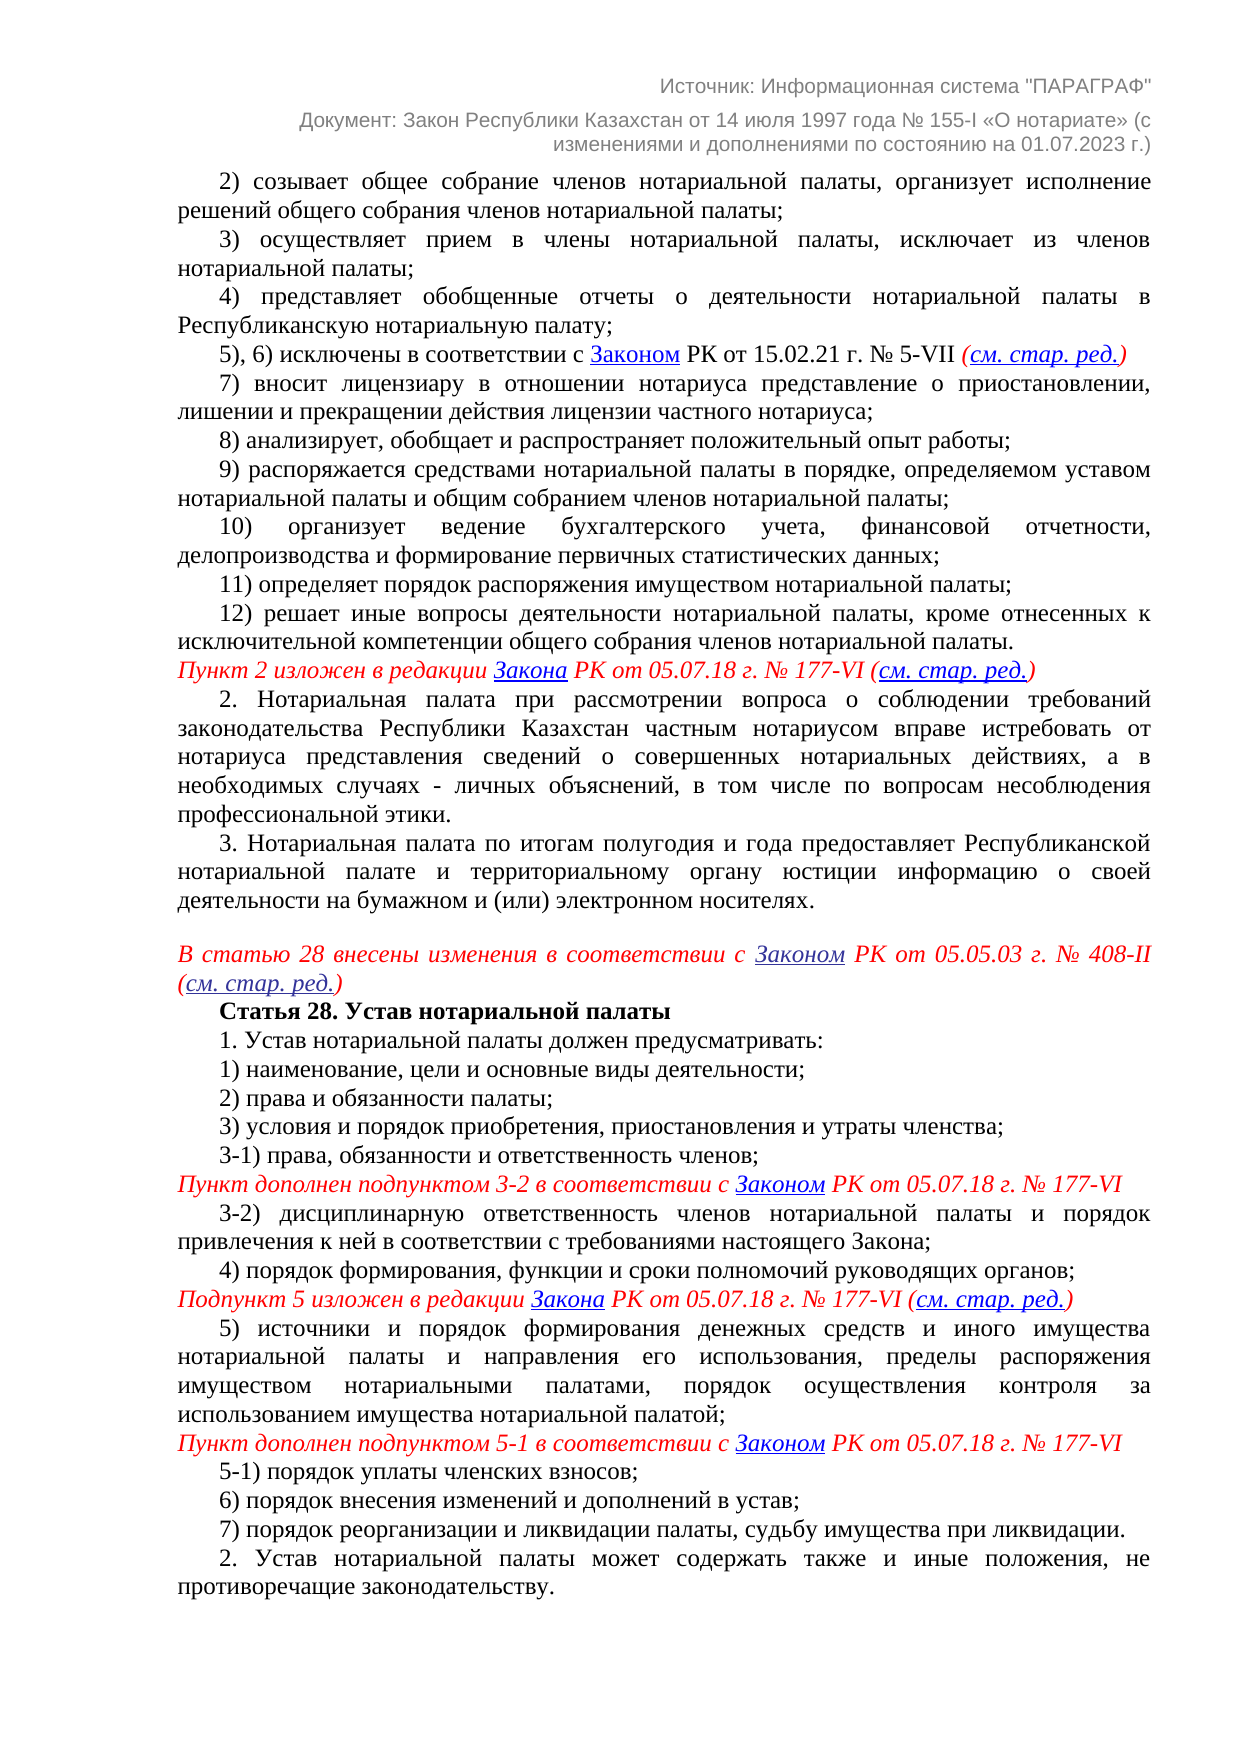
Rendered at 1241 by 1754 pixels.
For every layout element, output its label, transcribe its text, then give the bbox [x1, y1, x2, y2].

text 3-2) дисциплинарную ответственность членов нотариальной палаты и порядок привлечения к ней в соответствии с требованиями настоящего Закона; [177, 1198, 1152, 1255]
text 3-1) права, обязанности и ответственность членов; [177, 1140, 1152, 1169]
text 4) представляет обобщенные отчеты о деятельности нотариальной палаты в Республиканскую нотариальную палату; [177, 281, 1152, 339]
text 1. Устав нотариальной палаты должен предусматривать: [177, 1025, 1152, 1054]
text 6) порядок внесения изменений и дополнений в устав; [177, 1485, 1152, 1514]
text 9) распоряжается средствами нотариальной палаты в порядке, определяемом уставом нотариальной палаты и общим собранием членов нотариальной палаты; [177, 454, 1152, 511]
text 11) определяет порядок распоряжения имуществом нотариальной палаты; [177, 569, 1152, 598]
text 8) анализирует, обобщает и распространяет положительный опыт работы; [177, 425, 1152, 454]
text 1) наименование, цели и основные виды деятельности; [177, 1054, 1152, 1083]
text Статья 28. Устав нотариальной палаты [219, 996, 1152, 1025]
text 2) права и обязанности палаты; [177, 1083, 1152, 1111]
text 3) осуществляет прием в члены нотариальной палаты, исключает из членов нотариальной палаты; [177, 224, 1152, 281]
text 5) источники и порядок формирования денежных средств и иного имущества нотариальной палаты и направления его использования, пределы распоряжения имуществом нотариальными палатами, порядок осуществления контроля за использованием имущества нотариальной палатой; [177, 1313, 1152, 1428]
text Подпункт 5 изложен в редакции Закона РК от 05.07.18 г. № 177-VI (см. стар. ред.) [177, 1284, 1152, 1313]
text 2. Нотариальная палата при рассмотрении вопроса о соблюдении требований законодательства Республики Казахстан частным нотариусом вправе истребовать от нотариуса представления сведений о совершенных нотариальных действиях, а в необходимых случаях - личных объяснений, в том числе по вопросам несоблюдения профессиональной этики. [177, 684, 1152, 828]
text 7) вносит лицензиару в отношении нотариуса представление о приостановлении, лишении и прекращении действия лицензии частного нотариуса; [177, 368, 1152, 425]
text 3. Нотариальная палата по итогам полугодия и года предоставляет Республиканской нотариальной палате и территориальному органу юстиции информацию о своей деятельности на бумажном и (или) электронном носителях. [177, 828, 1152, 914]
text 10) организует ведение бухгалтерского учета, финансовой отчетности, делопроизводства и формирование первичных статистических данных; [177, 511, 1152, 569]
text 3) условия и порядок приобретения, приостановления и утраты членства; [177, 1111, 1152, 1140]
text 2. Устав нотариальной палаты может содержать также и иные положения, не противоречащие законодательству. [177, 1543, 1152, 1600]
text 4) порядок формирования, функции и сроки полномочий руководящих органов; [177, 1255, 1152, 1284]
text Пункт дополнен подпунктом 3-2 в соответствии с Законом РК от 05.07.18 г. № 177-VI [177, 1169, 1152, 1198]
text 12) решает иные вопросы деятельности нотариальной палаты, кроме отнесенных к исключительной компетенции общего собрания членов нотариальной палаты. [177, 598, 1152, 655]
text 7) порядок реорганизации и ликвидации палаты, судьбу имущества при ликвидации. [177, 1514, 1152, 1543]
text Пункт 2 изложен в редакции Закона РК от 05.07.18 г. № 177-VI (см. стар. ред.) [177, 655, 1152, 684]
text 5-1) порядок уплаты членских взносов; [177, 1456, 1152, 1485]
text В статью 28 внесены изменения в соответствии с Законом РК от 05.05.03 г. № 408-II (см. стар. ред.) [177, 939, 1152, 996]
text 2) созывает общее собрание членов нотариальной палаты, организует исполнение решений общего собрания членов нотариальной палаты; [177, 166, 1152, 224]
text 5), 6) исключены в соответствии с Законом РК от 15.02.21 г. № 5-VIІ (см. стар. ред.) [177, 339, 1152, 368]
text Пункт дополнен подпунктом 5-1 в соответствии с Законом РК от 05.07.18 г. № 177-VI [177, 1428, 1152, 1456]
